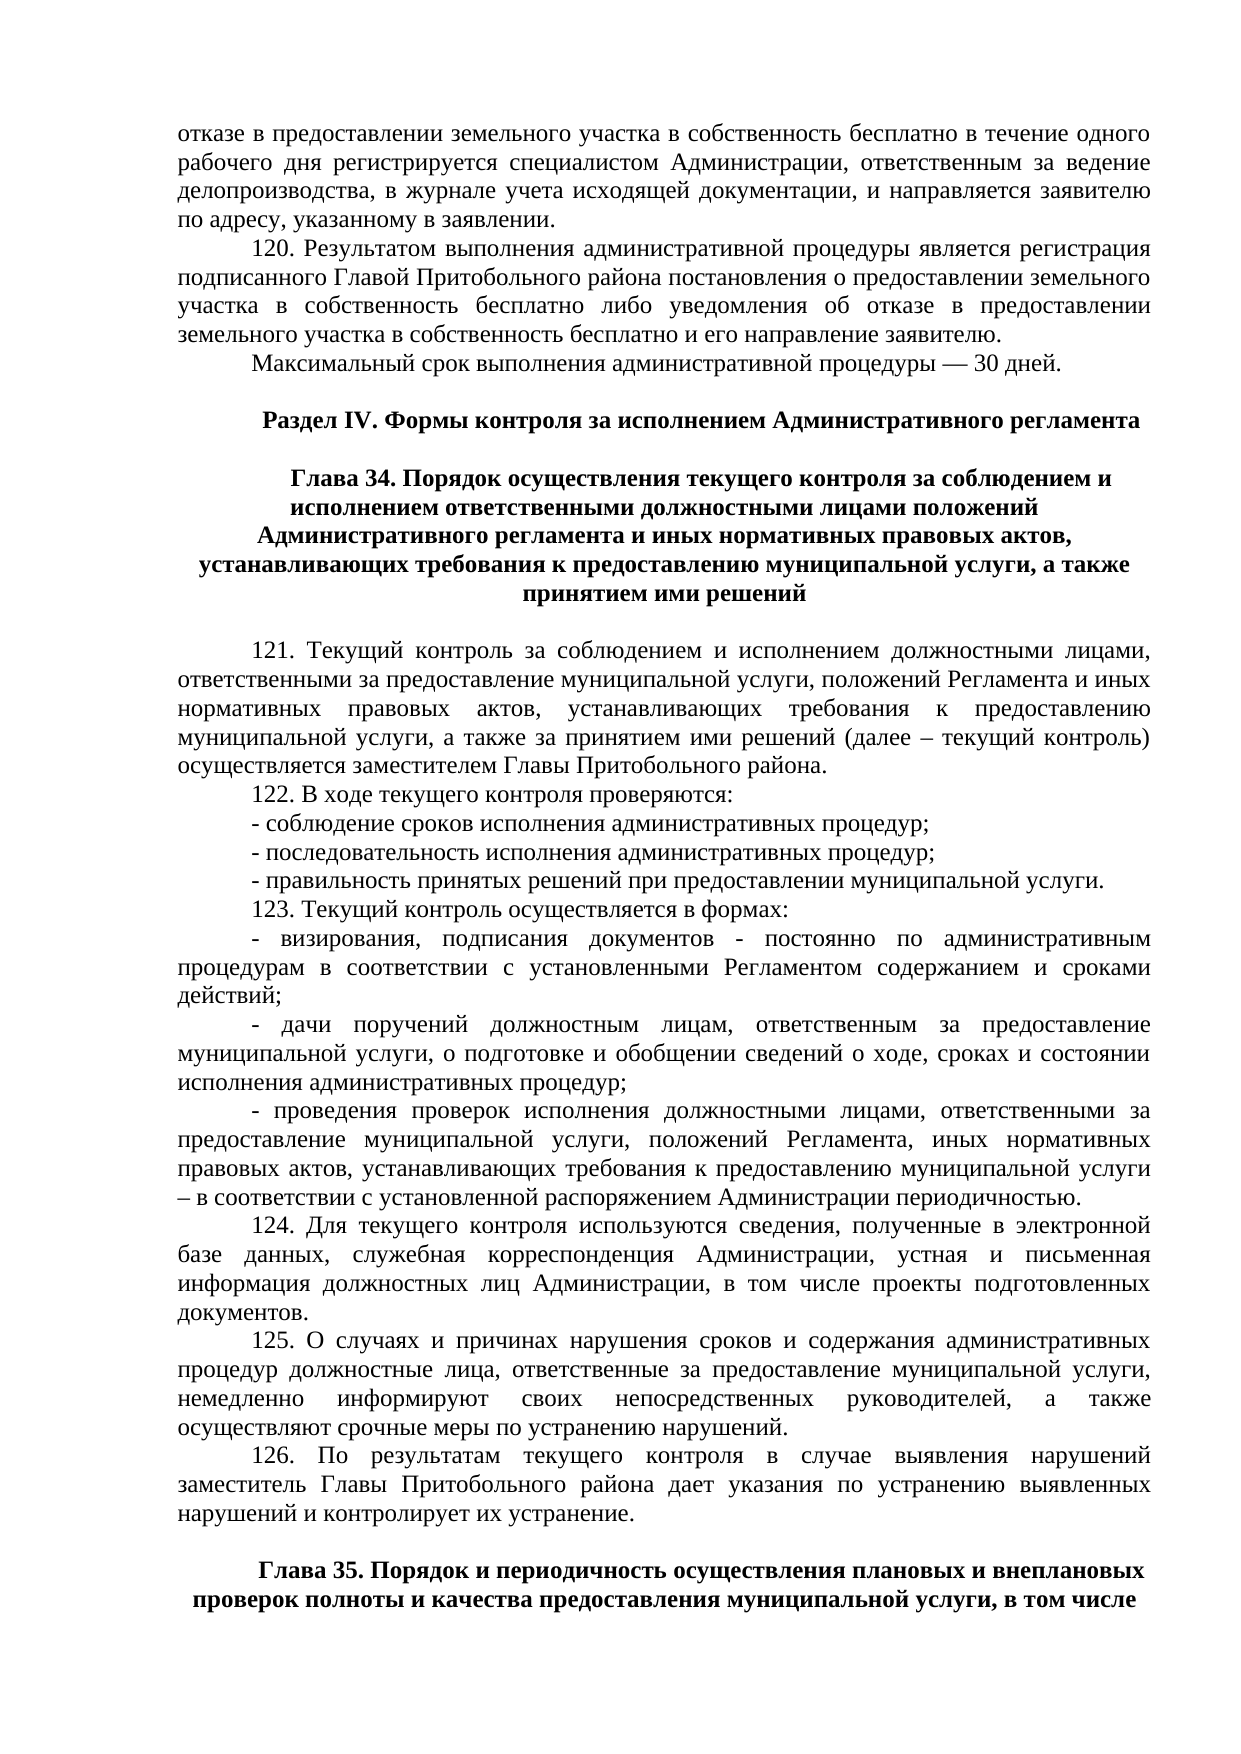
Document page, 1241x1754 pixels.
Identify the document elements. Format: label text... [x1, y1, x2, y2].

text Раздел IV. Формы контроля за исполнением Административного регламента [177, 406, 1152, 434]
text 126. По результатам текущего контроля в случае выявления нарушений заместитель Главы Притобольного района дает указания по устранению выявленных нарушений и контролирует их устранение. [177, 1441, 1152, 1527]
text - дачи поручений должностным лицам, ответственным за предоставление муниципальной услуги, о подготовке и обобщении сведений о ходе, сроках и состоянии исполнения административных процедур; [177, 1009, 1152, 1096]
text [177, 1556, 1152, 1613]
text 123. Текущий контроль осуществляется в формах: [177, 894, 1152, 923]
text - визирования, подписания документов - постоянно по административным процедурам в соответствии с установленными Регламентом содержанием и сроками действий; [177, 923, 1152, 1009]
text 120. Результатом выполнения административной процедуры является регистрация подписанного Главой Притобольного района постановления о предоставлении земельного участка в собственность бесплатно либо уведомления об отказе в предоставлении земельного участка в собственность бесплатно и его направление заявителю. [177, 233, 1152, 348]
text 122. В ходе текущего контроля проверяются: [177, 779, 1152, 808]
text - проведения проверок исполнения должностными лицами, ответственными за предоставление муниципальной услуги, положений Регламента, иных нормативных правовых актов, устанавливающих требования к предоставлению муниципальной услуги – в соответствии с установленной распоряжением Администрации периодичностью. [177, 1096, 1152, 1211]
text 121. Текущий контроль за соблюдением и исполнением должностными лицами, ответственными за предоставление муниципальной услуги, положений Регламента и иных нормативных правовых актов, устанавливающих требования к предоставлению муниципальной услуги, а также за принятием ими решений (далее – текущий контроль) осуществляется заместителем Главы Притобольного района. [177, 636, 1152, 779]
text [177, 118, 1152, 233]
text - последовательность исполнения административных процедур; [177, 837, 1152, 866]
text - соблюдение сроков исполнения административных процедур; [177, 808, 1152, 837]
text - правильность принятых решений при предоставлении муниципальной услуги. [177, 866, 1152, 894]
text Максимальный срок выполнения административной процедуры — 30 дней. [177, 348, 1152, 377]
text 125. О случаях и причинах нарушения сроков и содержания административных процедур должностные лица, ответственные за предоставление муниципальной услуги, немедленно информируют своих непосредственных руководителей, а также осуществляют срочные меры по устранению нарушений. [177, 1326, 1152, 1441]
text Глава 34. Порядок осуществления текущего контроля за соблюдением и исполнением ответственными должностными лицами положений Административного регламента и иных нормативных правовых актов, устанавливающих требования к предоставлению муниципальной услуги, а также принятием ими решений [177, 463, 1152, 607]
text 124. Для текущего контроля используются сведения, полученные в электронной базе данных, служебная корреспонденция Администрации, устная и письменная информация должностных лиц Администрации, в том числе проекты подготовленных документов. [177, 1211, 1152, 1326]
